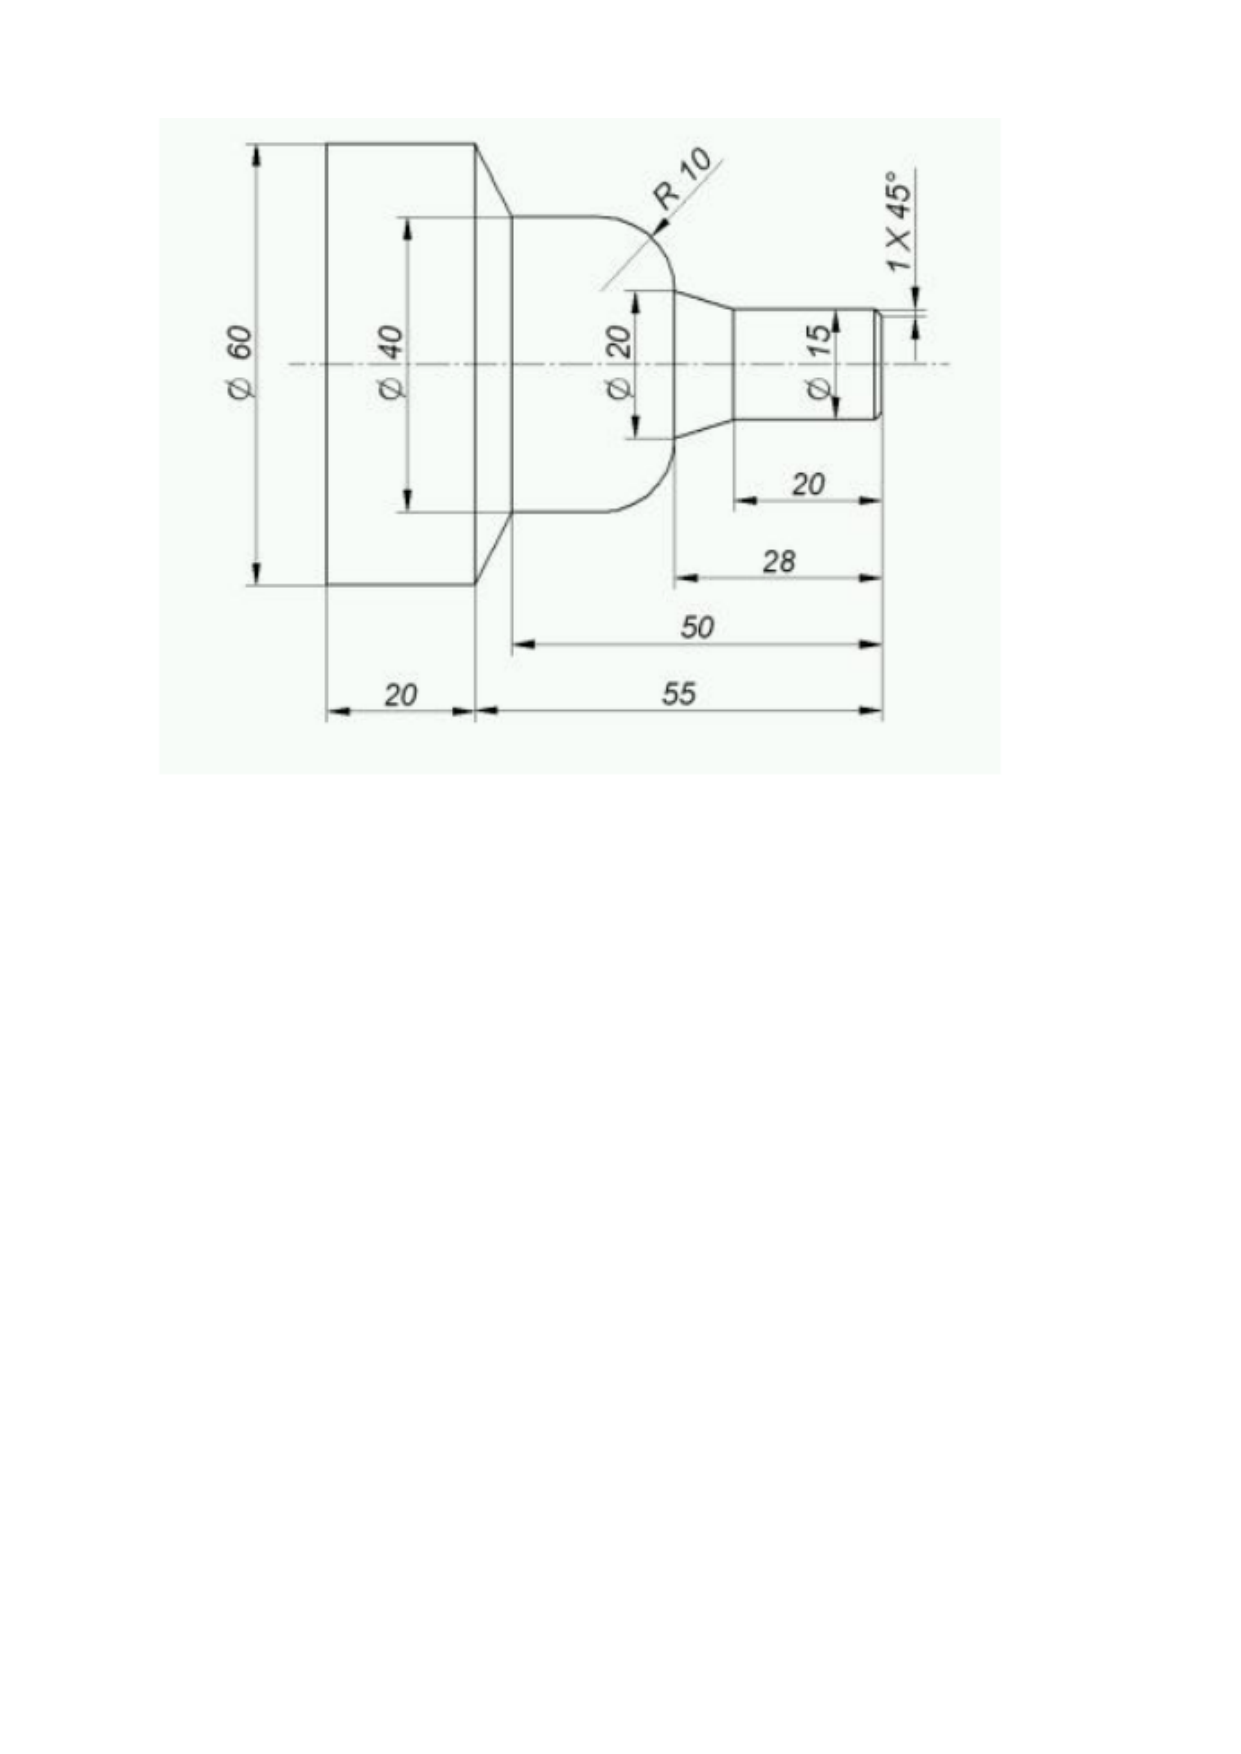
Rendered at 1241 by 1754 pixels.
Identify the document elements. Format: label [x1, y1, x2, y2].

picture [118, 118, 1062, 866]
